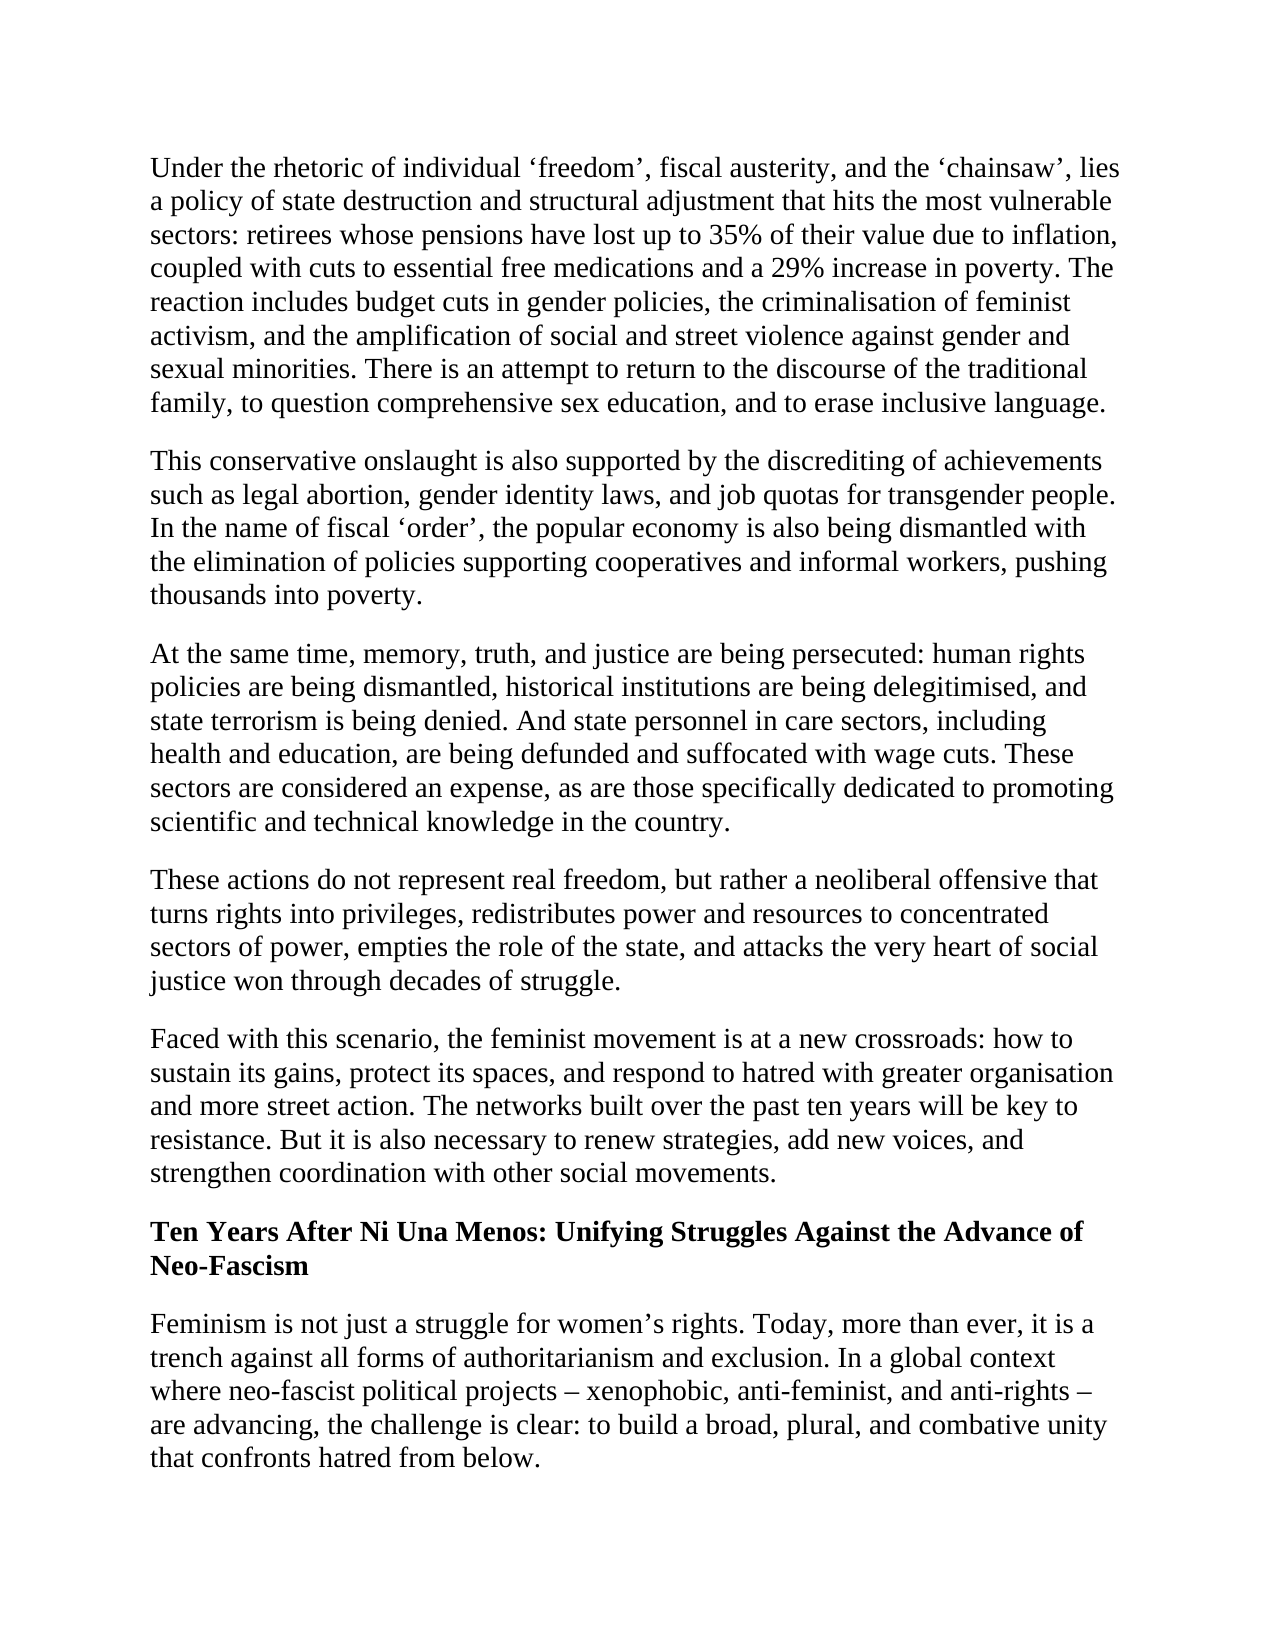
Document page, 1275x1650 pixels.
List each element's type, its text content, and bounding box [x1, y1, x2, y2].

text Faced with this scenario, the feminist movement is at a new crossroads: how to sustain its gains, protect its spaces, and respond to hatred with greater organisation and more street action. The networks built over the past ten years will be key to resistance. But it is also necessary to renew strategies, add new voices, and strengthen coordination with other social movements. [150, 1021, 1125, 1189]
text Feminism is not just a struggle for women’s rights. Today, more than ever, it is a trench against all forms of authoritarianism and exclusion. In a global context where neo-fascist political projects – xenophobic, anti-feminist, and anti-rights – are advancing, the challenge is clear: to build a broad, plural, and combative unity that confronts hatred from below. [150, 1306, 1125, 1474]
text Ten Years After Ni Una Menos: Unifying Struggles Against the Advance of Neo-Fascism [150, 1214, 1125, 1281]
text These actions do not represent real freedom, but rather a neoliberal offensive that turns rights into privileges, redistributes power and resources to concentrated sectors of power, empties the role of the state, and attacks the very heart of social justice won through decades of struggle. [150, 862, 1125, 996]
text At the same time, memory, truth, and justice are being persecuted: human rights policies are being dismantled, historical institutions are being delegitimised, and state terrorism is being denied. And state personnel in care sectors, including health and education, are being defunded and suffocated with wage cuts. These sectors are considered an expense, as are those specifically dedicated to promoting scientific and technical knowledge in the country. [150, 636, 1125, 837]
text Under the rhetoric of individual ‘freedom’, fiscal austerity, and the ‘chainsaw’, lies a policy of state destruction and structural adjustment that hits the most vulnerable sectors: retirees whose pensions have lost up to 35% of their value due to inflation, coupled with cuts to essential free medications and a 29% increase in poverty. The reaction includes budget cuts in gender policies, the criminalisation of feminist activism, and the amplification of social and street violence against gender and sexual minorities. There is an attempt to return to the discourse of the traditional family, to question comprehensive sex education, and to erase inclusive language. [150, 150, 1125, 418]
text This conservative onslaught is also supported by the discrediting of achievements such as legal abortion, gender identity laws, and job quotas for transgender people. In the name of fiscal ‘order’, the popular economy is also being dismantled with the elimination of policies supporting cooperatives and informal workers, pushing thousands into poverty. [150, 443, 1125, 611]
